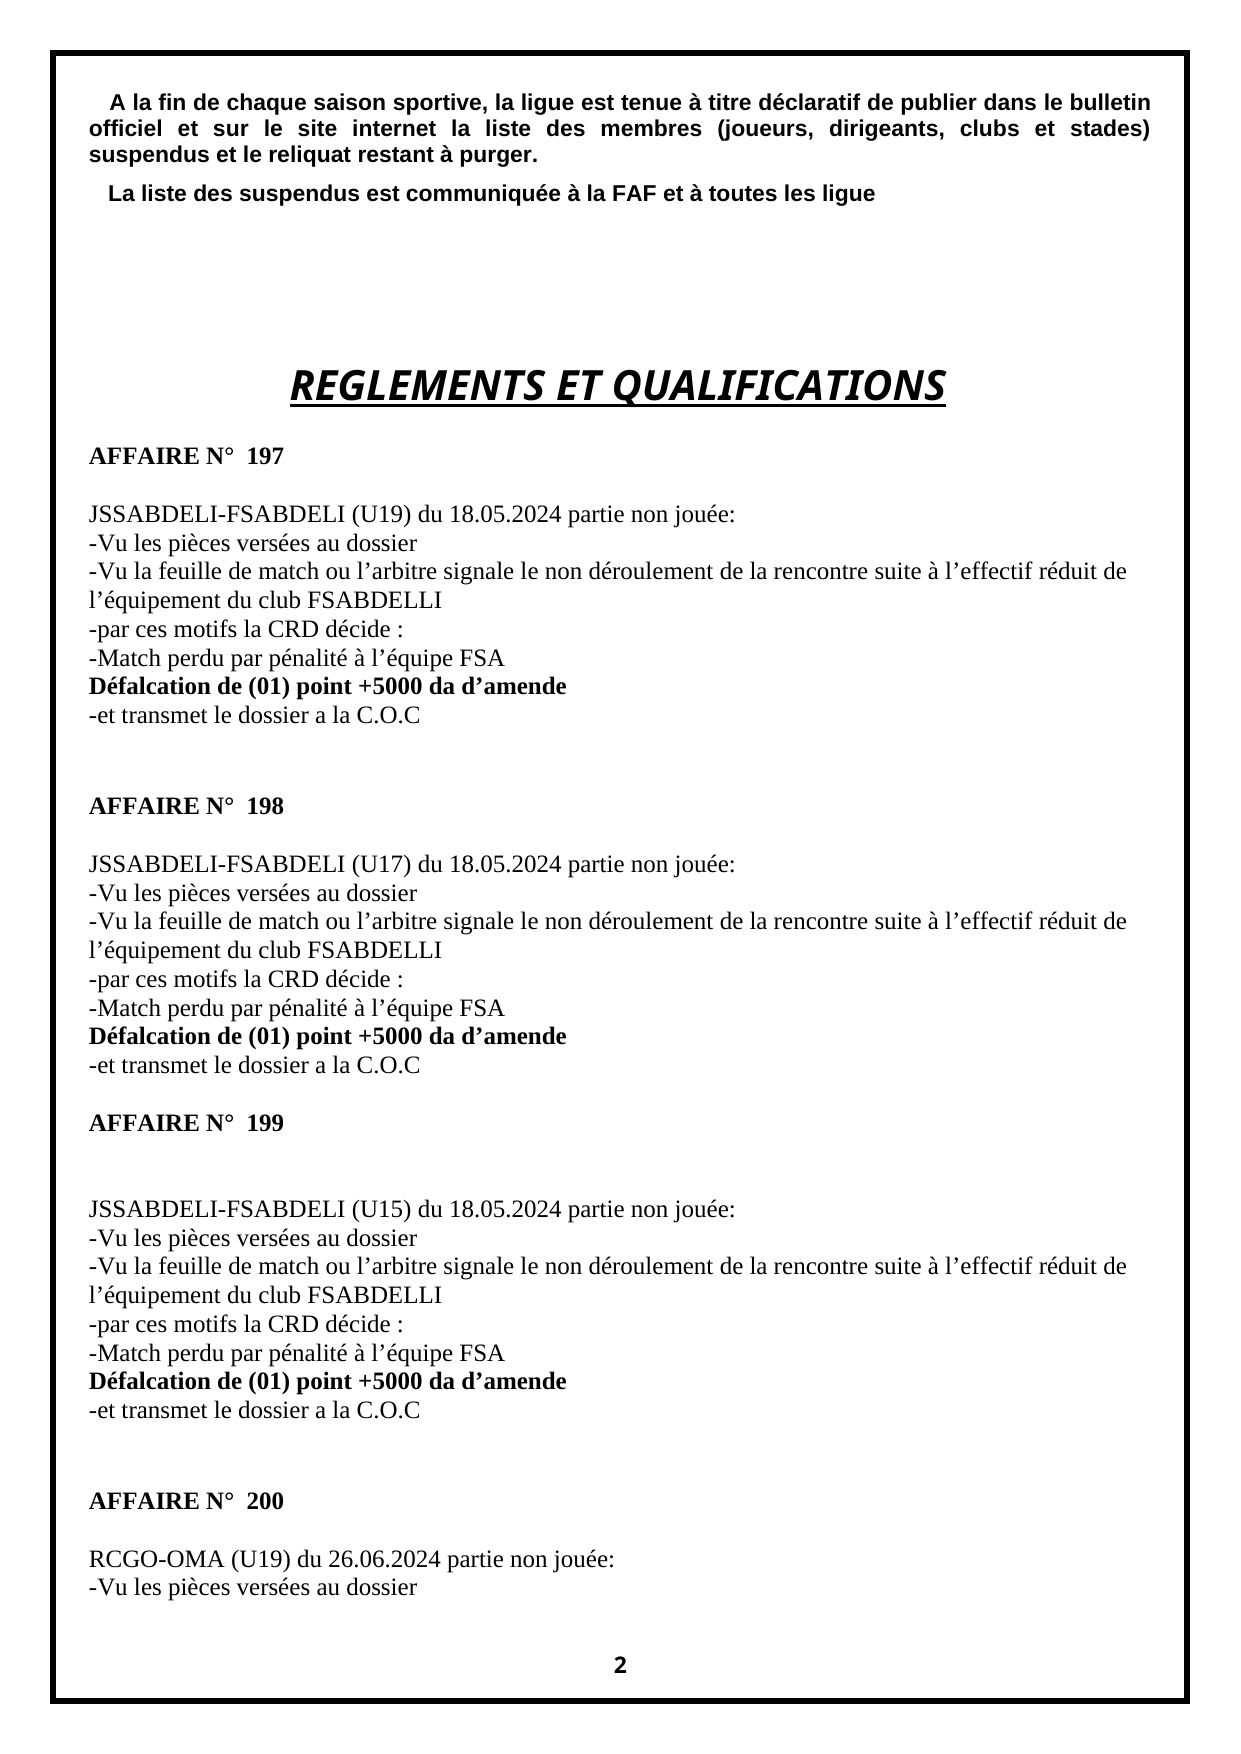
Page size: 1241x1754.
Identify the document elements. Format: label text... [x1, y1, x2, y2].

text -Vu la feuille de match ou l’arbitre signale le non déroulement de la rencontre suite à l’effectif réduit de l’équipement du club FSABDELLI [89, 1251, 1152, 1309]
text -Vu la feuille de match ou l’arbitre signale le non déroulement de la rencontre suite à l’effectif réduit de l’équipement du club FSABDELLI [89, 906, 1152, 964]
text -par ces motifs la CRD décide : [89, 614, 1152, 643]
text Défalcation de (01) point +5000 da d’amende [89, 1366, 1152, 1395]
text A la fin de chaque saison sportive, la ligue est tenue à titre déclaratif de publier dans le bulletin officiel et sur le site internet la liste des membres (joueurs, dirigeants, clubs et stades) suspendus et le reliquat restant à purger. [89, 89, 1152, 168]
text -et transmet le dossier a la C.O.C [89, 1050, 1152, 1079]
text RCGO-OMA (U19) du 26.06.2024 partie non jouée: [89, 1544, 1152, 1572]
text La liste des suspendus est communiquée à la FAF et à toutes les ligue [89, 180, 1152, 207]
text -Match perdu par pénalité à l’équipe FSA [89, 993, 1152, 1021]
text REGLEMENTS ET QUALIFICATIONS [89, 356, 1152, 413]
text JSSABDELI-FSABDELI (U19) du 18.05.2024 partie non jouée: [89, 499, 1152, 528]
text -par ces motifs la CRD décide : [89, 964, 1152, 993]
text -Vu la feuille de match ou l’arbitre signale le non déroulement de la rencontre suite à l’effectif réduit de l’équipement du club FSABDELLI [89, 556, 1152, 614]
text Défalcation de (01) point +5000 da d’amende [89, 1021, 1152, 1050]
text Défalcation de (01) point +5000 da d’amende [89, 671, 1152, 700]
text -Vu les pièces versées au dossier [89, 878, 1152, 906]
text AFFAIRE N° 199 [89, 1108, 1152, 1136]
text -Vu les pièces versées au dossier [89, 528, 1152, 556]
text -Match perdu par pénalité à l’équipe FSA [89, 643, 1152, 671]
text -par ces motifs la CRD décide : [89, 1309, 1152, 1338]
text -Match perdu par pénalité à l’équipe FSA [89, 1338, 1152, 1366]
text JSSABDELI-FSABDELI (U17) du 18.05.2024 partie non jouée: [89, 849, 1152, 878]
text -et transmet le dossier a la C.O.C [89, 700, 1152, 729]
text AFFAIRE N° 197 [89, 441, 1152, 470]
text -Vu les pièces versées au dossier [89, 1223, 1152, 1251]
text AFFAIRE N° 198 [89, 791, 1152, 820]
text -Vu les pièces versées au dossier [89, 1572, 1152, 1601]
text AFFAIRE N° 200 [89, 1486, 1152, 1515]
text -et transmet le dossier a la C.O.C [89, 1395, 1152, 1424]
text JSSABDELI-FSABDELI (U15) du 18.05.2024 partie non jouée: [89, 1194, 1152, 1223]
